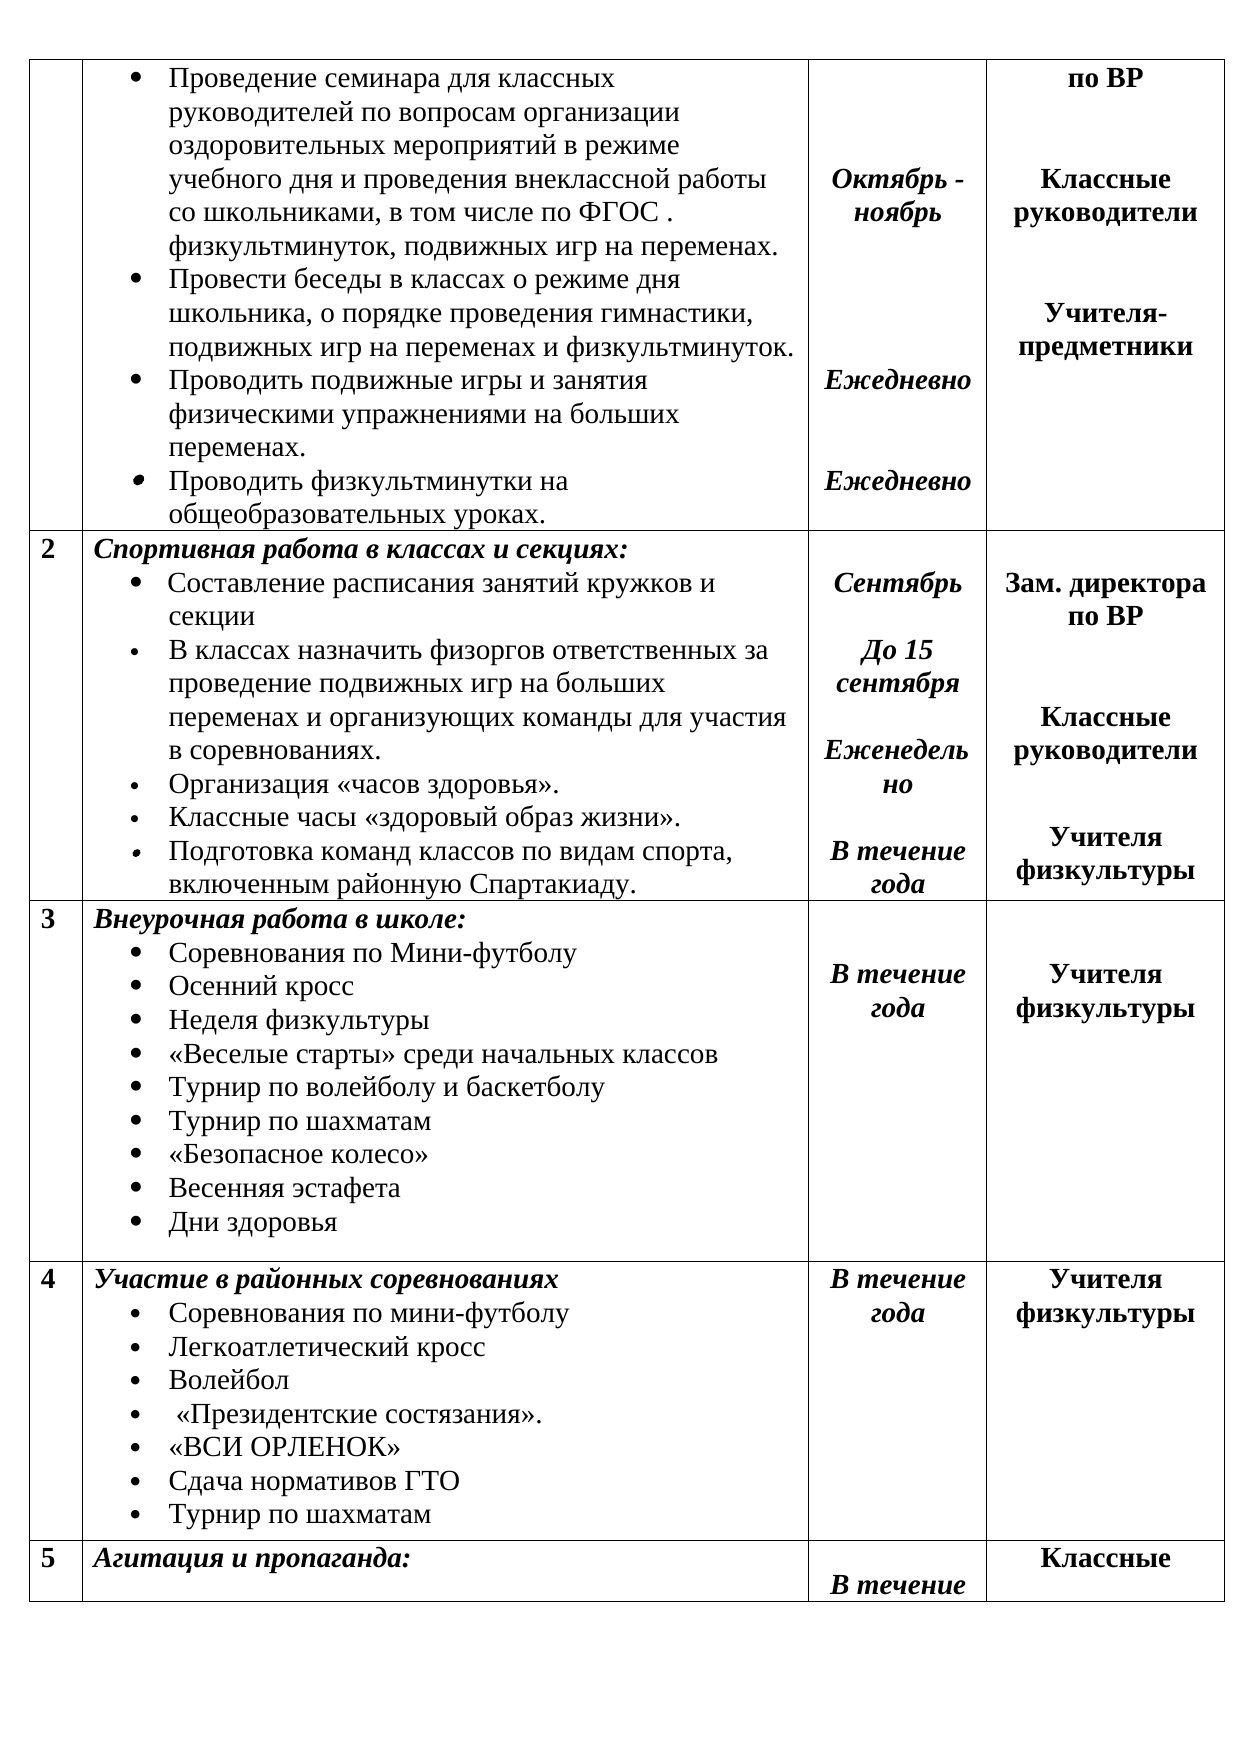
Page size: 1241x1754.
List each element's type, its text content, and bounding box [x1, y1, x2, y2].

table_cell 3 [30, 901, 82, 1261]
table_cell Учителя физкультуры [987, 1262, 1224, 1539]
table_cell 2 [30, 531, 82, 900]
table_cell Зам. директора по ВР Классные руководители Учителя-предметники [987, 60, 1224, 530]
table_cell Внеурочная работа в школе: Соревнования по Мини-футболу Осенний кросс Неделя физкультуры «Веселые старты» среди начальных классов Турнир по волейболу и баскетболу Турнир по шахматам «Безопасное колесо» Весенняя эстафета Дни здоровья [83, 901, 808, 1261]
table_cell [83, 1541, 808, 1601]
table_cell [987, 1541, 1224, 1601]
table_cell Сентябрь До 15 сентября Еженедельно В течение года [809, 531, 986, 900]
table_cell 1 [30, 60, 82, 530]
table_cell В течение года [809, 1262, 986, 1539]
table_cell Зам. директора по ВР Классные руководители Учителя физкультуры [987, 531, 1224, 900]
table_cell Физкультурно-оздоровительные мероприятия в режиме учебного дня: Проведение семинара для классных руководителей по вопросам организации оздоровительных мероприятий в режиме учебного дня и проведения внеклассной работы со школьниками, в том числе по ФГОС . физкультминуток, подвижных игр на переменах. Провести беседы в классах о режиме дня школьника, о порядке проведения гимнастики, подвижных игр на переменах и физкультминуток. Проводить подвижные игры и занятия физическими упражнениями на больших переменах. Проводить физкультминутки на общеобразовательных уроках. [83, 60, 808, 530]
table_cell 30.08.2024 Октябрь - ноябрь Ежедневно Ежедневно [809, 60, 986, 530]
table_cell Спортивная работа в классах и секциях: Составление расписания занятий кружков и секции В классах назначить физоргов ответственных за проведение подвижных игр на больших переменах и организующих команды для участия в соревнованиях. Организация «часов здоровья». Классные часы «здоровый образ жизни». Подготовка команд классов по видам спорта, включенным районную Спартакиаду. [83, 531, 808, 900]
table_cell 4 [30, 1262, 82, 1539]
table_cell В течение года [809, 1541, 986, 1601]
table_cell 5 [30, 1541, 82, 1601]
table_cell В течение года [809, 901, 986, 1261]
table_cell Участие в районных соревнованиях Соревнования по мини-футболу Легкоатлетический кросс Волейбол «Президентские состязания». «ВСИ ОРЛЕНОК» Сдача нормативов ГТО Турнир по шахматам [83, 1262, 808, 1539]
table_cell Учителя физкультуры [987, 901, 1224, 1261]
